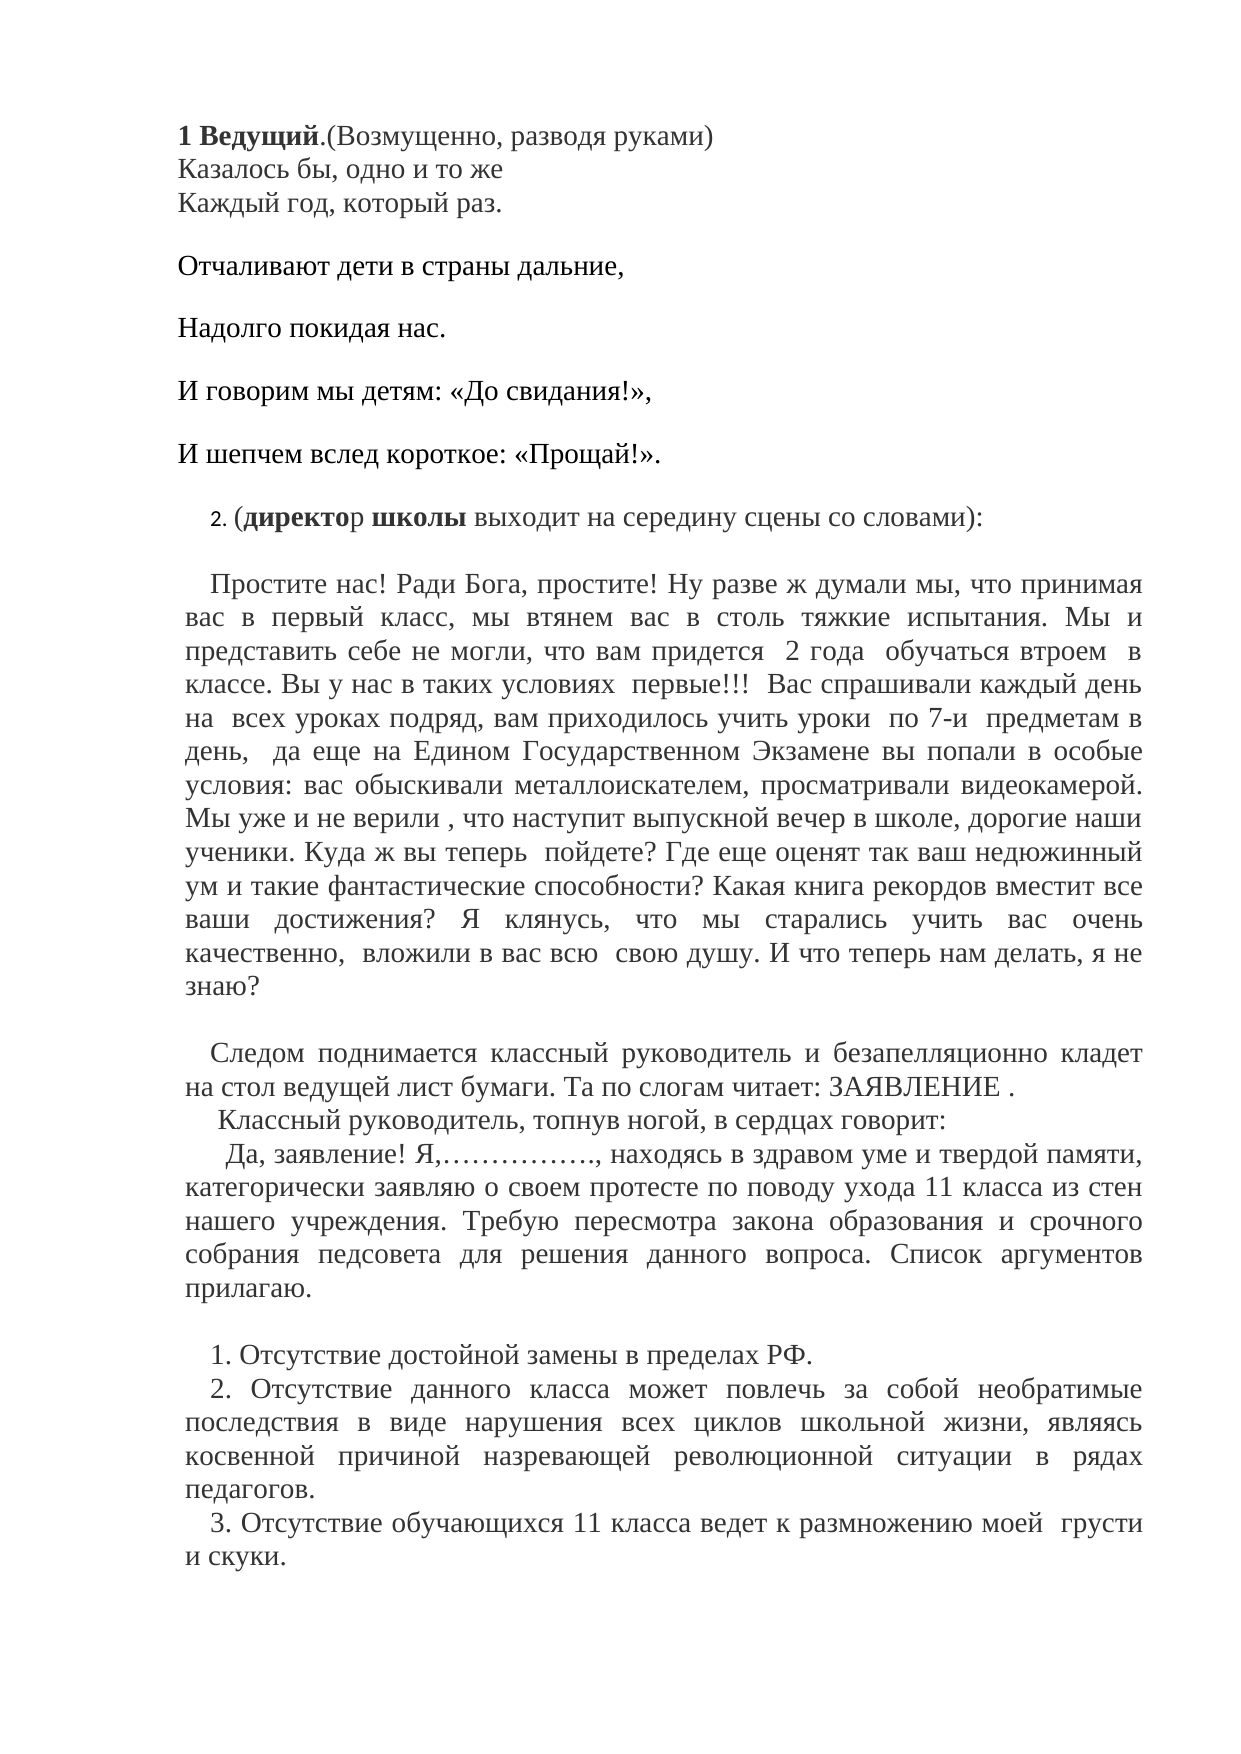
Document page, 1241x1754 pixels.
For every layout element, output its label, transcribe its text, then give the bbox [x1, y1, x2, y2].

text И шепчем вслед короткое: «Прощай!». [177, 436, 1152, 469]
text 3. Отсутствие обучающихся 11 класса ведет к размножению моей грусти и скуки. [185, 1505, 1144, 1572]
text 1. Отсутствие достойной замены в пределах РФ. [185, 1337, 1144, 1371]
text Следом поднимается классный руководитель и безапелляционно кладет на стол ведущей лист бумаги. Та по слогам читает: ЗАЯВЛЕНИЕ . [185, 1035, 1144, 1102]
text Отчаливают дети в страны дальние, [177, 248, 1152, 281]
text 2. (директор школы выходит на середину сцены со словами): [185, 499, 1144, 532]
text 2. Отсутствие данного класса может повлечь за собой необратимые последствия в виде нарушения всех циклов школьной жизни, являясь косвенной причиной назревающей революционной ситуации в рядах педагогов. [185, 1371, 1144, 1505]
text Надолго покидая нас. [177, 311, 1152, 344]
text 1 Ведущий.(Возмущенно, разводя руками) Казалось бы, одно и то же Каждый год, который раз. [177, 118, 1152, 219]
text И говорим мы детям: «До свидания!», [177, 373, 1152, 407]
text Классный руководитель, топнув ногой, в сердцах говорит: [185, 1102, 1144, 1136]
text Простите нас! Ради Бога, простите! Ну разве ж думали мы, что принимая вас в первый класс, мы втянем вас в столь тяжкие испытания. Мы и представить себе не могли, что вам придется 2 года обучаться втроем в классе. Вы у нас в таких условиях первые!!! Вас спрашивали каждый день на всех уроках подряд, вам приходилось учить уроки по 7-и предметам в день, да еще на Едином Государственном Экзамене вы попали в особые условия: вас обыскивали металлоискателем, просматривали видеокамерой. Мы уже и не верили , что наступит выпускной вечер в школе, дорогие наши ученики. Куда ж вы теперь пойдете? Где еще оценят так ваш недюжинный ум и такие фантастические способности? Какая книга рекордов вместит все ваши достижения? Я клянусь, что мы старались учить вас очень качественно, вложили в вас всю свою душу. И что теперь нам делать, я не знаю? [185, 566, 1144, 1002]
text Да, заявление! Я,……………., находясь в здравом уме и твердой памяти, категорически заявляю о своем протесте по поводу ухода 11 класса из стен нашего учреждения. Требую пересмотра закона образования и срочного собрания педсовета для решения данного вопроса. Список аргументов прилагаю. [185, 1136, 1144, 1304]
